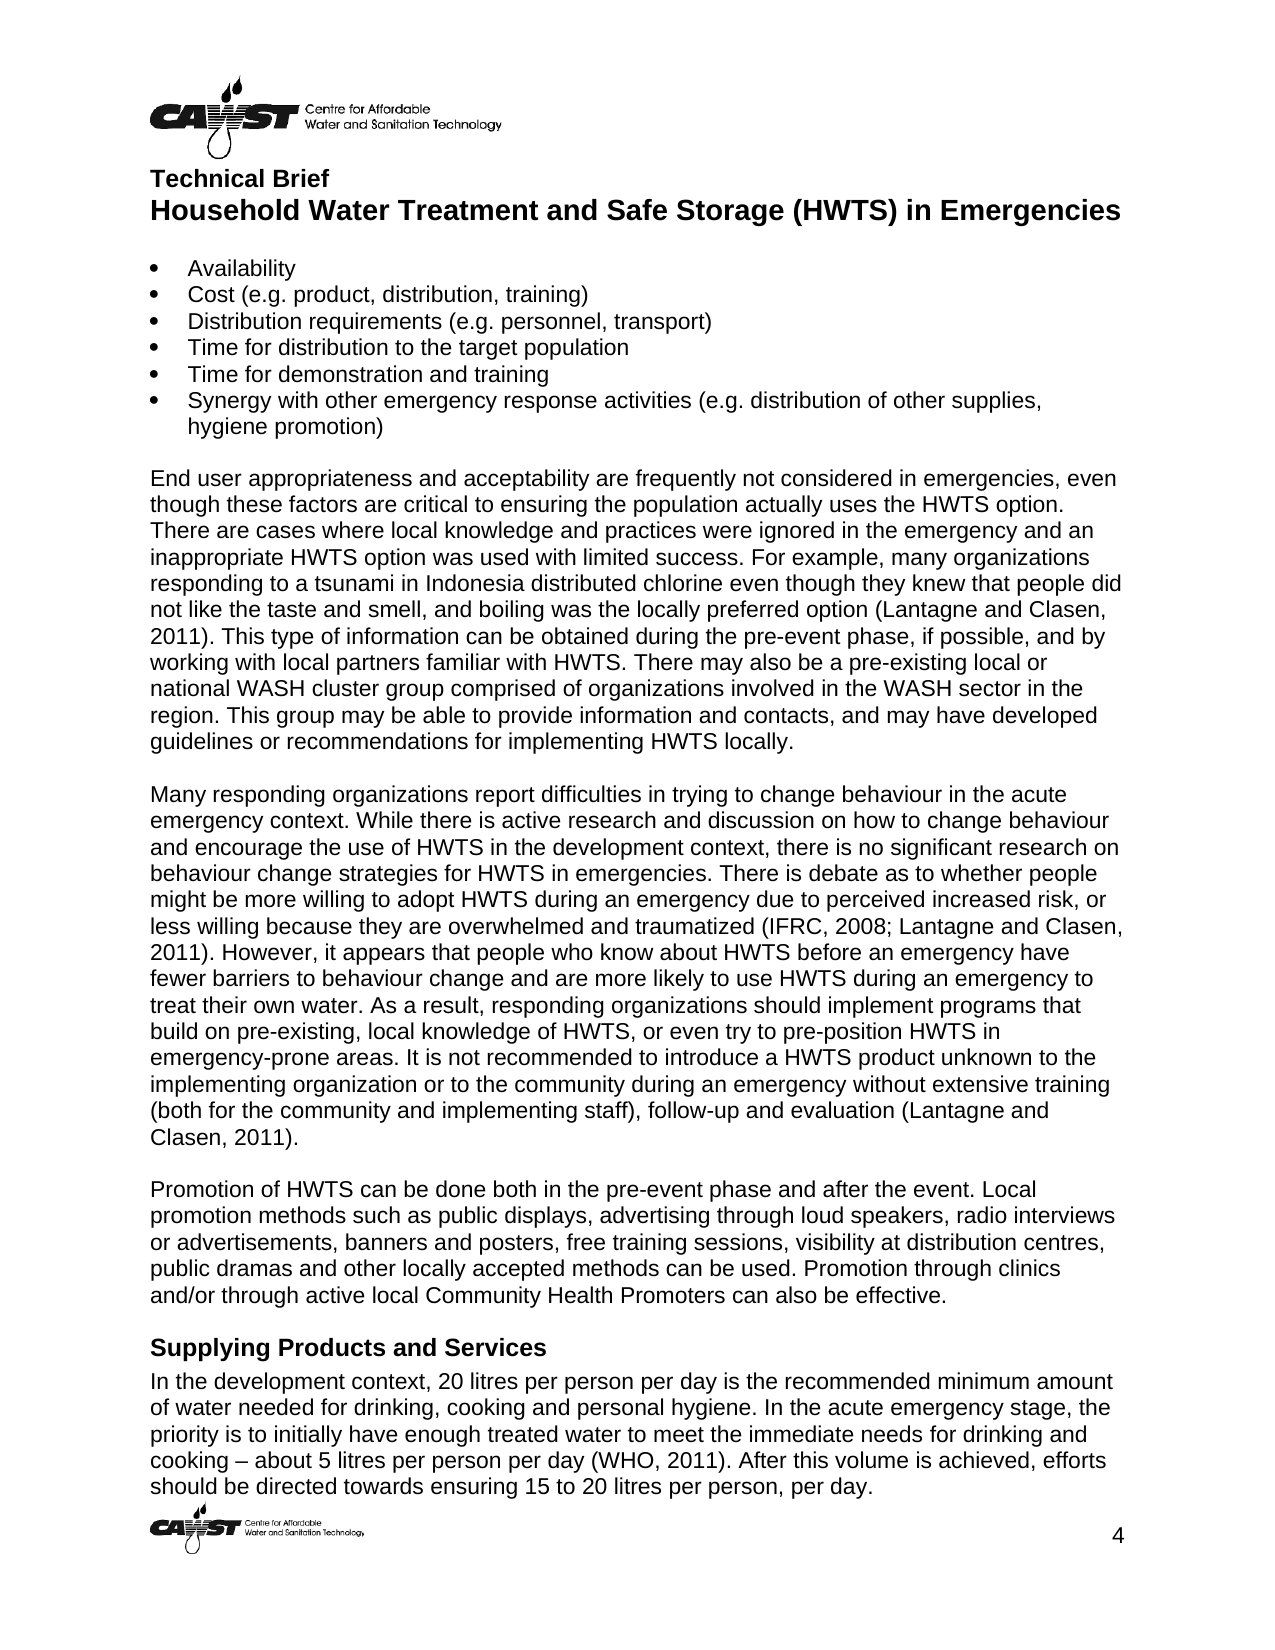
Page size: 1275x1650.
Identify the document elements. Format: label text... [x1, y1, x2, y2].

picture [150, 1501, 364, 1554]
picture [150, 75, 502, 164]
list Distribution requirements (e.g. personnel, transport) [150, 308, 1125, 334]
list Time for distribution to the target population [150, 334, 1125, 361]
list Cost (e.g. product, distribution, training) [150, 281, 1125, 308]
text In the development context, 20 litres per person per day is the recommended minimum amount of water needed for drinking, cooking and personal hygiene. In the acute emergency stage, the priority is to initially have enough treated water to meet the immediate needs for drinking and cooking – about 5 litres per person per day (WHO, 2011). After this volume is achieved, efforts should be directed towards ensuring 15 to 20 litres per person, per day. [150, 1368, 1125, 1500]
text Many responding organizations report difficulties in trying to change behaviour in the acute emergency context. While there is active research and discussion on how to change behaviour and encourage the use of HWTS in the development context, there is no significant research on behaviour change strategies for HWTS in emergencies. There is debate as to whether people might be more willing to adopt HWTS during an emergency due to perceived increased risk, or less willing because they are overwhelmed and traumatized (IFRC, 2008; Lantagne and Clasen, 2011). However, it appears that people who know about HWTS before an emergency have fewer barriers to behaviour change and are more likely to use HWTS during an emergency to treat their own water. As a result, responding organizations should implement programs that build on pre-existing, local knowledge of HWTS, or even try to pre-position HWTS in emergency-prone areas. It is not recommended to introduce a HWTS product unknown to the implementing organization or to the community during an emergency without extensive training (both for the community and implementing staff), follow-up and evaluation (Lantagne and Clasen, 2011). [150, 781, 1125, 1150]
list Time for demonstration and training [150, 361, 1125, 387]
text End user appropriateness and acceptability are frequently not considered in emergencies, even though these factors are critical to ensuring the population actually uses the HWTS option. There are cases where local knowledge and practices were ignored in the emergency and an inappropriate HWTS option was used with limited success. For example, many organizations responding to a tsunami in Indonesia distributed chlorine even though they knew that people did not like the taste and smell, and boiling was the locally preferred option (Lantagne and Clasen, 2011). This type of information can be obtained during the pre-event phase, if possible, and by working with local partners familiar with HWTS. There may also be a pre-existing local or national WASH cluster group comprised of organizations involved in the WASH sector in the region. This group may be able to provide information and contacts, and may have developed guidelines or recommendations for implementing HWTS locally. [150, 464, 1125, 754]
text Promotion of HWTS can be done both in the pre-event phase and after the event. Local promotion methods such as public displays, advertising through loud speakers, radio interviews or advertisements, banners and posters, free training sessions, visibility at distribution centres, public dramas and other locally accepted methods can be used. Promotion through clinics and/or through active local Community Health Promoters can also be effective. [150, 1176, 1125, 1308]
list Synergy with other emergency response activities (e.g. distribution of other supplies, hygiene promotion) [150, 387, 1125, 439]
list Availability [150, 255, 1125, 281]
subtitle Supplying Products and Services [150, 1333, 1125, 1362]
